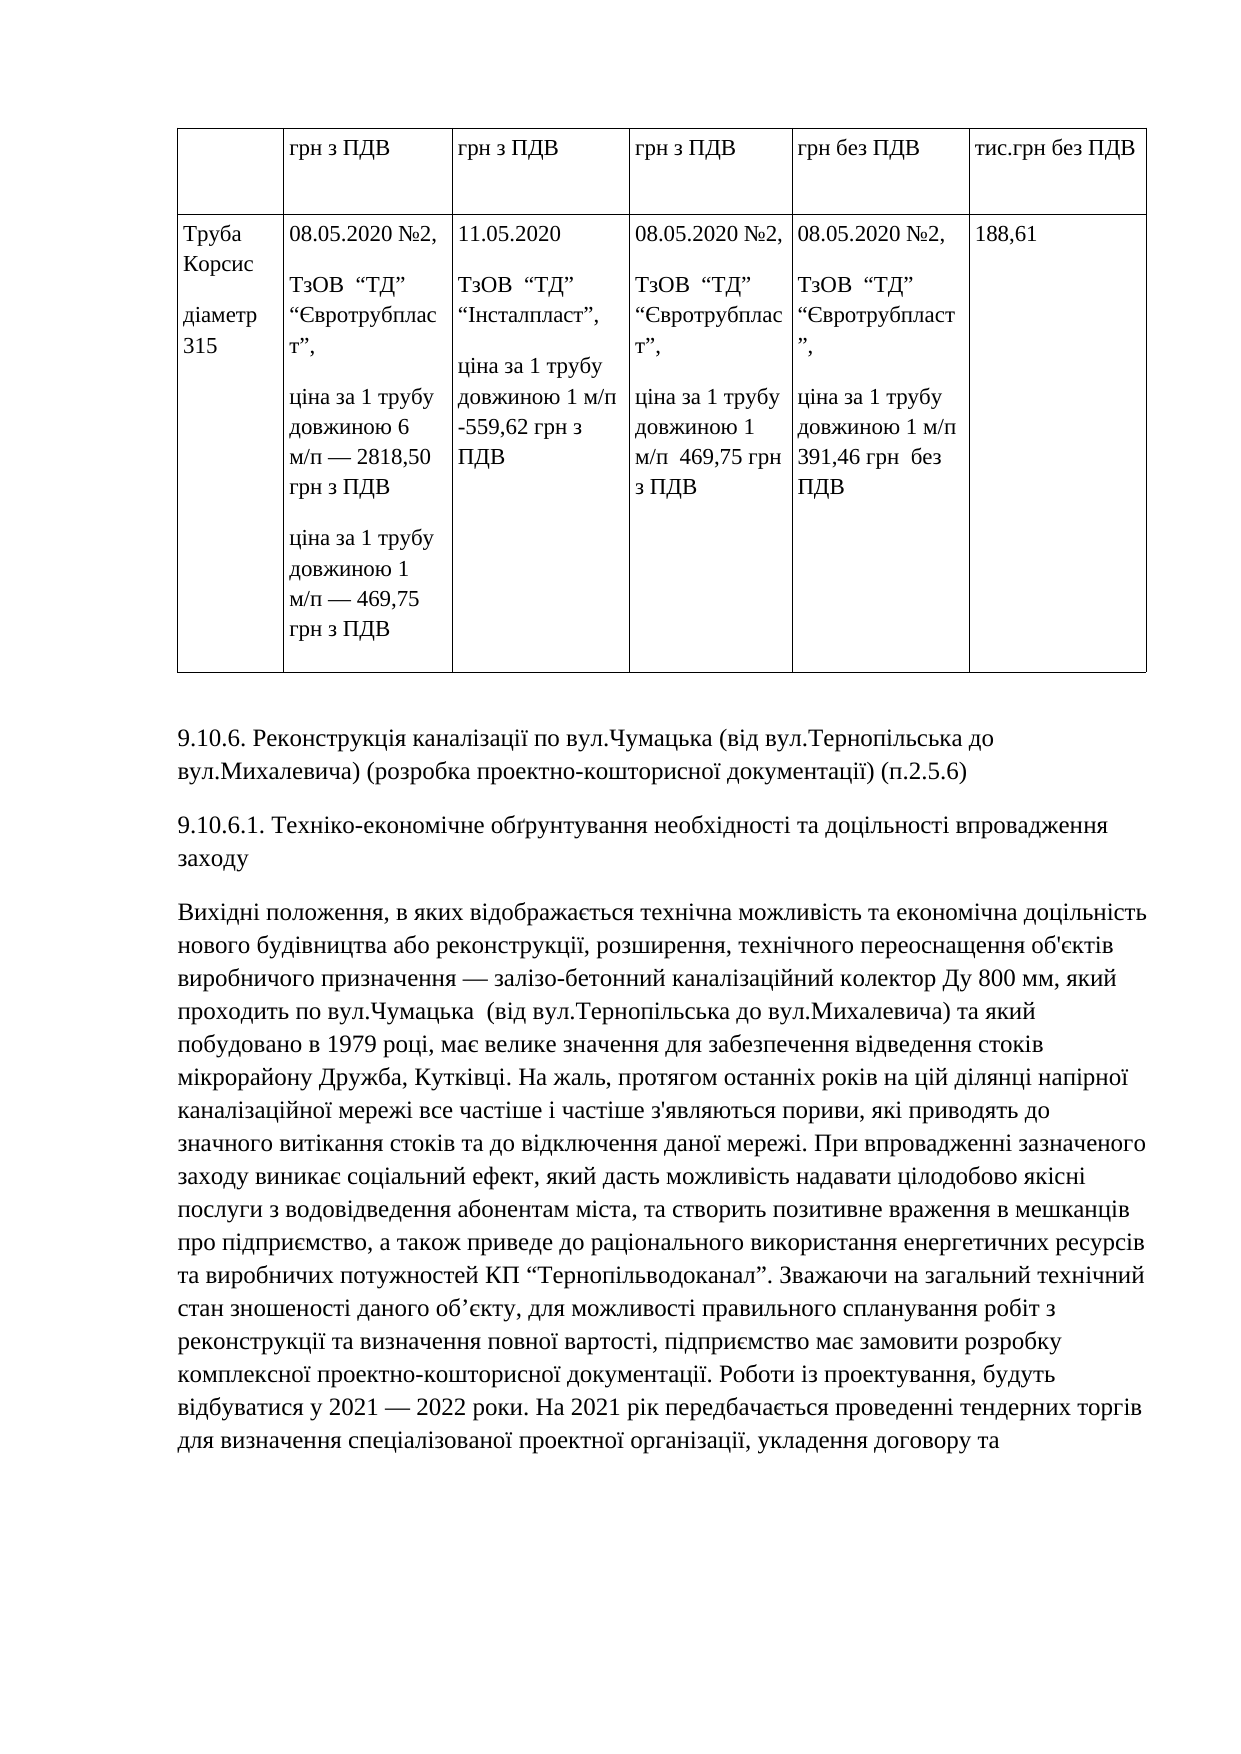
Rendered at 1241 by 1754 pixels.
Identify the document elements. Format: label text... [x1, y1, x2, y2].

table_cell 08.05.2020 №2, ТзОВ “ТД” “Євротрубпласт”, ціна за 1 трубу довжиною 1 м/п 391,46 грн без ПДВ [793, 215, 969, 672]
table_cell Труба Корсис діаметр 315 [178, 215, 283, 672]
table_cell 08.05.2020 №2, ТзОВ “ТД” “Євротрубпласт”, ціна за 1 трубу довжиною 1 м/п 469,75 грн з ПДВ [630, 215, 792, 672]
table_header [178, 129, 283, 214]
table_cell 11.05.2020 ТзОВ “ТД” “Інсталпласт”, ціна за 1 трубу довжиною 1 м/п -559,62 грн з ПДВ [453, 215, 629, 672]
table_cell грн без ПДВ [793, 129, 969, 214]
text 9.10.6.1. Техніко-економічне обґрунтування необхідності та доцільності впровадження заходу [177, 810, 1152, 872]
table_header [970, 129, 1146, 214]
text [177, 897, 1152, 1454]
table_cell 08.05.2020 №2, ТзОВ “ТД” “Євротрубпласт”, ціна за 1 трубу довжиною 6 м/п — 2818,50 грн з ПДВ ціна за 1 трубу довжиною 1 м/п — 469,75 грн з ПДВ [284, 215, 452, 672]
table_cell грн з ПДВ [284, 129, 452, 214]
table_cell грн з ПДВ [630, 129, 792, 214]
table_cell 188,61 [970, 215, 1146, 672]
table_cell грн з ПДВ [453, 129, 629, 214]
text 9.10.6. Реконструкція каналізації по вул.Чумацька (від вул.Тернопільська до вул.Михалевича) (розробка проектно-кошторисної документації) (п.2.5.6) [177, 723, 1152, 785]
